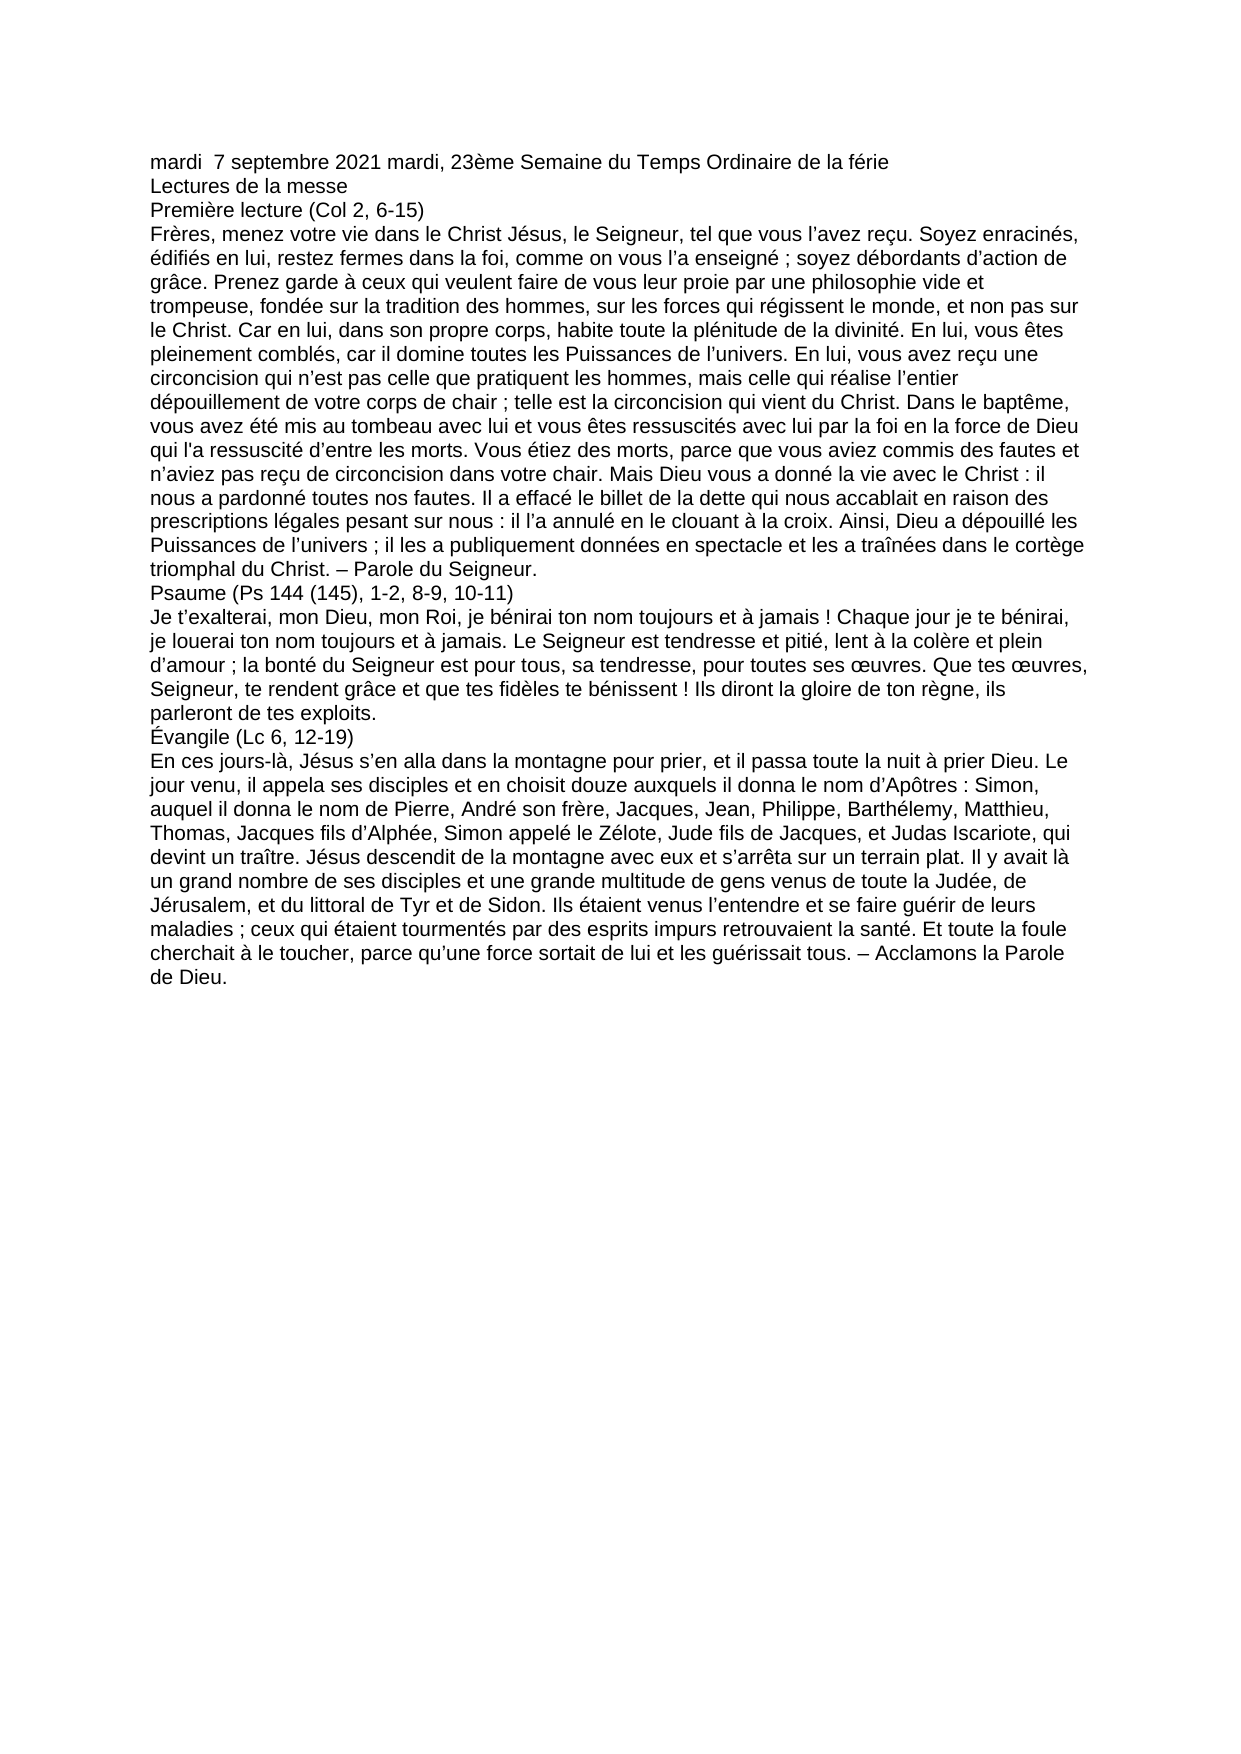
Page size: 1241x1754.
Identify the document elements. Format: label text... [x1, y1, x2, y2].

text Frères, menez votre vie dans le Christ Jésus, le Seigneur, tel que vous l’avez reçu. Soyez enracinés, édifiés en lui, restez fermes dans la foi, comme on vous l’a enseigné ; soyez débordants d’action de grâce. Prenez garde à ceux qui veulent faire de vous leur proie par une philosophie vide et trompeuse, fondée sur la tradition des hommes, sur les forces qui régissent le monde, et non pas sur le Christ. Car en lui, dans son propre corps, habite toute la plénitude de la divinité. En lui, vous êtes pleinement comblés, car il domine toutes les Puissances de l’univers. En lui, vous avez reçu une circoncision qui n’est pas celle que pratiquent les hommes, mais celle qui réalise l’entier dépouillement de votre corps de chair ; telle est la circoncision qui vient du Christ. Dans le baptême, vous avez été mis au tombeau avec lui et vous êtes ressuscités avec lui par la foi en la force de Dieu qui l'a ressuscité d’entre les morts. Vous étiez des morts, parce que vous aviez commis des fautes et n’aviez pas reçu de circoncision dans votre chair. Mais Dieu vous a donné la vie avec le Christ : il nous a pardonné toutes nos fautes. Il a effacé le billet de la dette qui nous accablait en raison des prescriptions légales pesant sur nous : il l’a annulé en le clouant à la croix. Ainsi, Dieu a dépouillé les Puissances de l’univers ; il les a publiquement données en spectacle et les a traînées dans le cortège triomphal du Christ. – Parole du Seigneur. [150, 222, 1090, 581]
text Je t’exalterai, mon Dieu, mon Roi, je bénirai ton nom toujours et à jamais ! Chaque jour je te bénirai, je louerai ton nom toujours et à jamais. Le Seigneur est tendresse et pitié, lent à la colère et plein d’amour ; la bonté du Seigneur est pour tous, sa tendresse, pour toutes ses œuvres. Que tes œuvres, Seigneur, te rendent grâce et que tes fidèles te bénissent ! Ils diront la gloire de ton règne, ils parleront de tes exploits. [150, 605, 1090, 725]
text En ces jours-là, Jésus s’en alla dans la montagne pour prier, et il passa toute la nuit à prier Dieu. Le jour venu, il appela ses disciples et en choisit douze auxquels il donna le nom d’Apôtres : Simon, auquel il donna le nom de Pierre, André son frère, Jacques, Jean, Philippe, Barthélemy, Matthieu, Thomas, Jacques fils d’Alphée, Simon appelé le Zélote, Jude fils de Jacques, et Judas Iscariote, qui devint un traître. Jésus descendit de la montagne avec eux et s’arrêta sur un terrain plat. Il y avait là un grand nombre de ses disciples et une grande multitude de gens venus de toute la Judée, de Jérusalem, et du littoral de Tyr et de Sidon. Ils étaient venus l’entendre et se faire guérir de leurs maladies ; ceux qui étaient tourmentés par des esprits impurs retrouvaient la santé. Et toute la foule cherchait à le toucher, parce qu’une force sortait de lui et les guérissait tous. – Acclamons la Parole de Dieu. [150, 749, 1090, 988]
